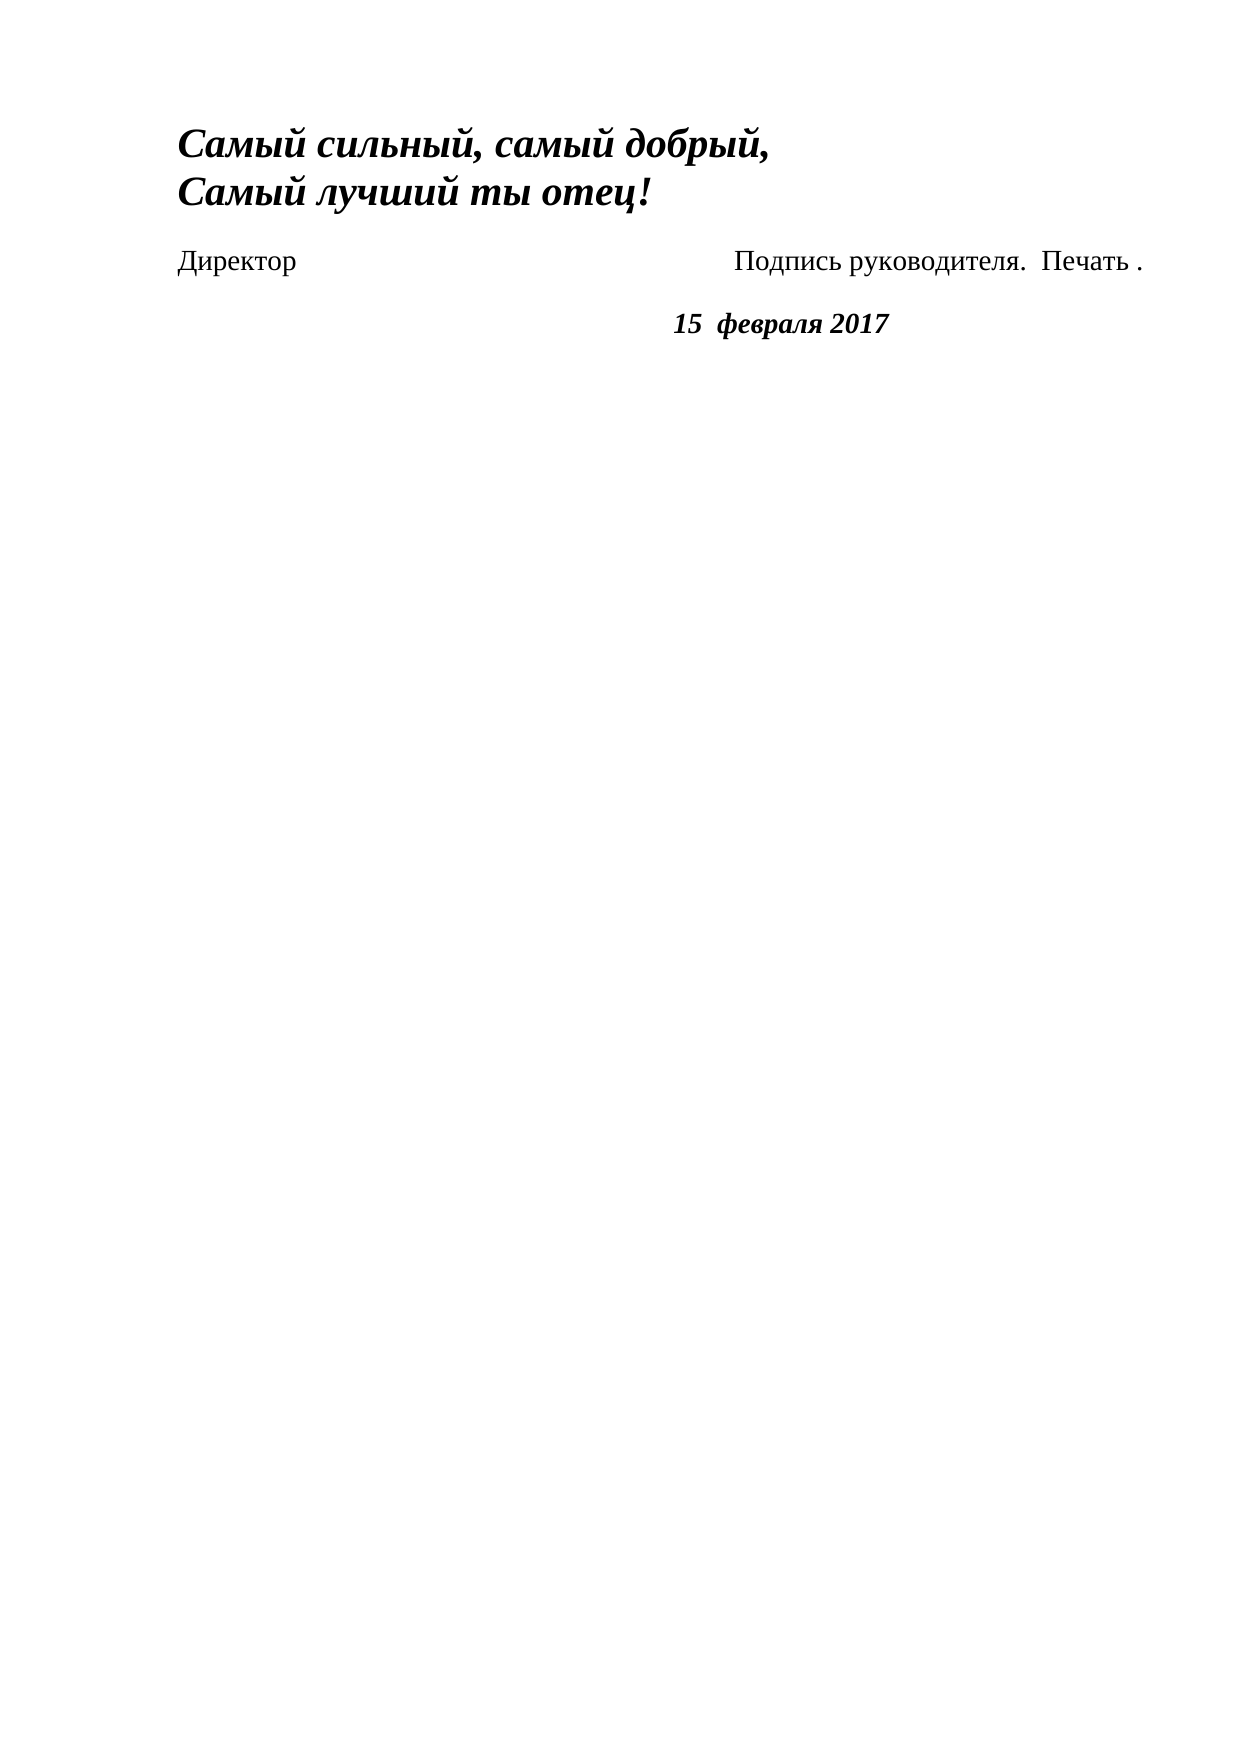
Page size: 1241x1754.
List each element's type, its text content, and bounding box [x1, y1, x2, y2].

text 15 февраля 2017 [177, 306, 1152, 339]
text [177, 118, 1152, 214]
text Директор Подпись руководителя. Печать . [177, 243, 1152, 277]
